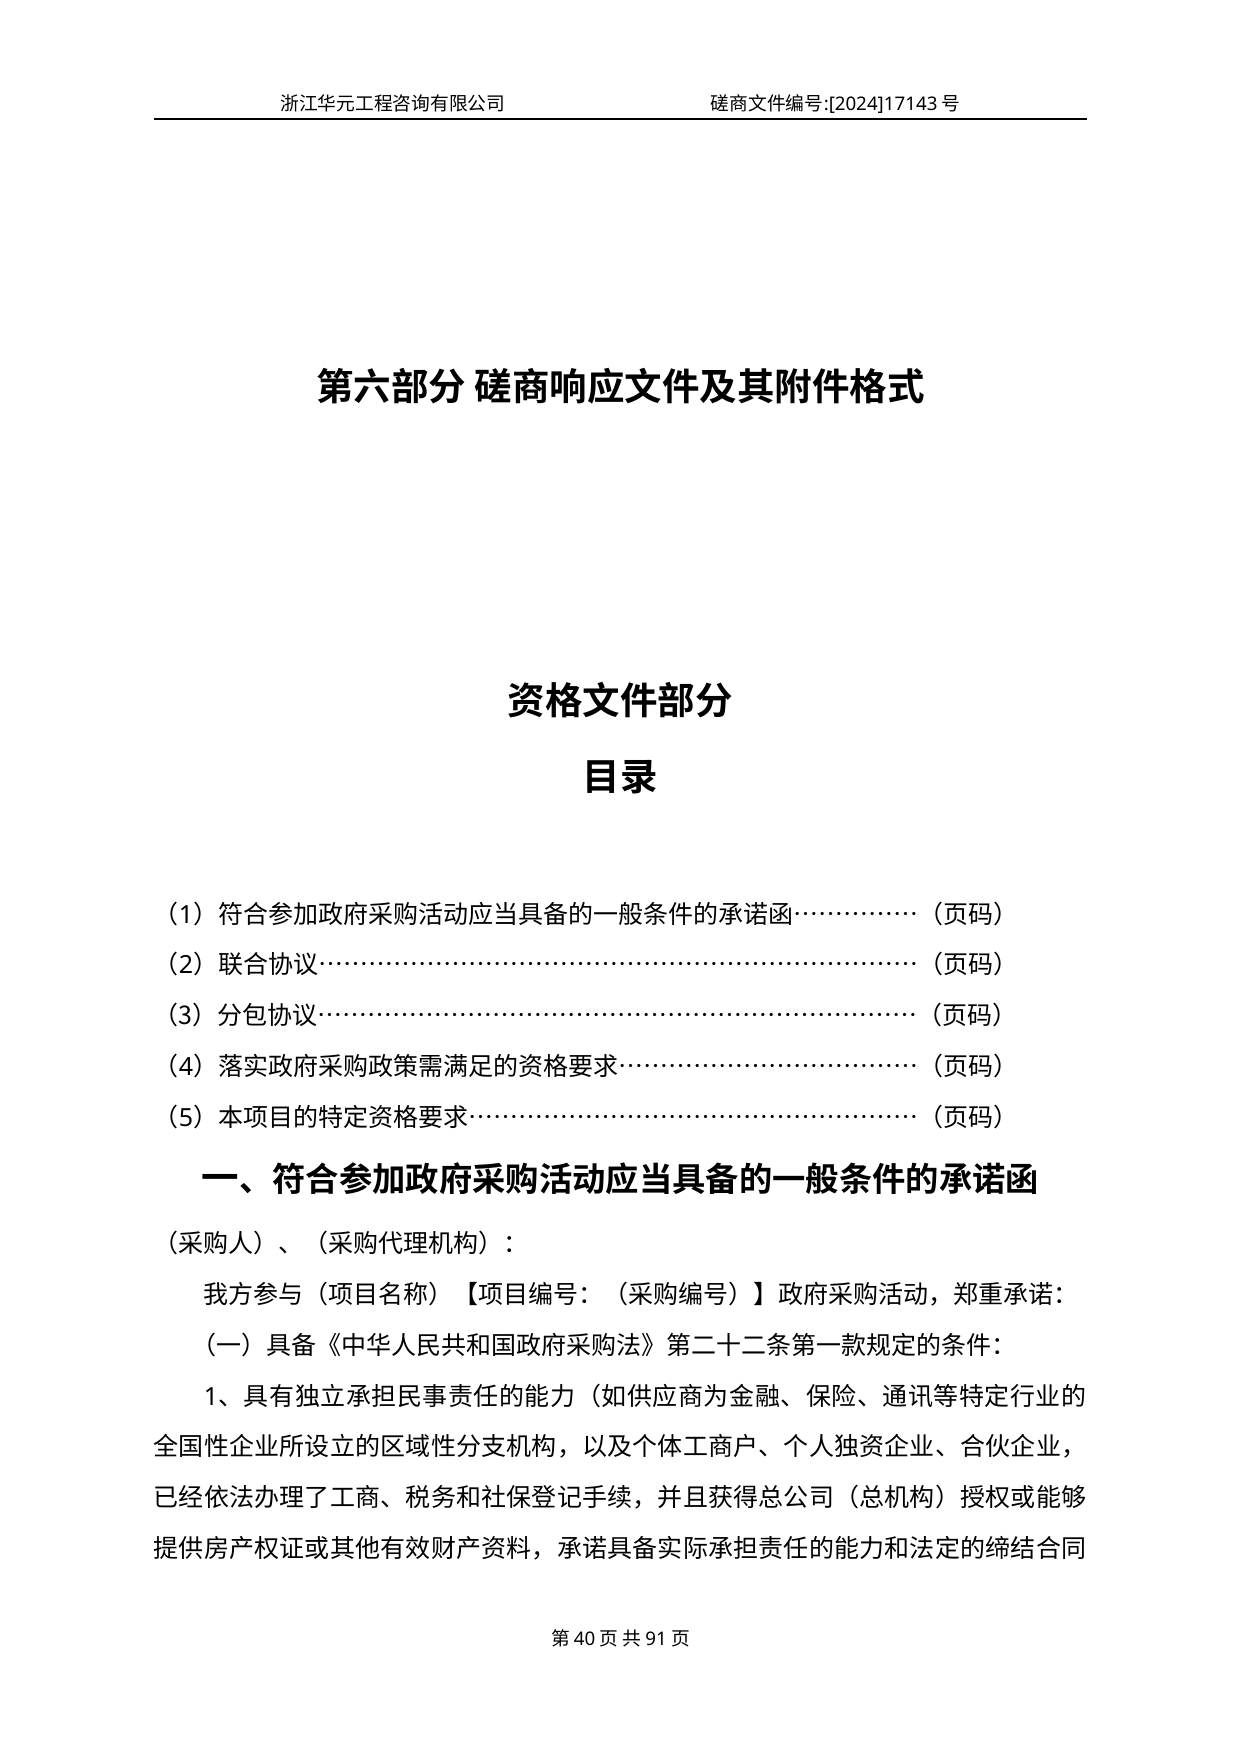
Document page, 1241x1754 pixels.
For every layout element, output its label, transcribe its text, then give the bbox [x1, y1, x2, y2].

text 目录 [153, 747, 1087, 801]
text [153, 1376, 1087, 1564]
text 我方参与（项目名称）【项目编号：（采购编号）】政府采购活动，郑重承诺： [153, 1274, 1087, 1311]
text （3）分包协议………………………………………………………………（页码） [153, 996, 1087, 1032]
text 第六部分 磋商响应文件及其附件格式 [153, 357, 1087, 411]
text （4）落实政府采购政策需满足的资格要求………………………………（页码） [153, 1046, 1087, 1083]
text 资格文件部分 [153, 671, 1087, 725]
text （采购人）、（采购代理机构）： [153, 1224, 1087, 1260]
text （5）本项目的特定资格要求………………………………………………（页码） [153, 1097, 1087, 1133]
text 一、符合参加政府采购活动应当具备的一般条件的承诺函 [153, 1148, 1087, 1202]
text （一）具备《中华人民共和国政府采购法》第二十二条第一款规定的条件： [153, 1325, 1087, 1362]
list 联合协议………………………………………………………………（页码） [153, 945, 1087, 981]
list 符合参加政府采购活动应当具备的一般条件的承诺函……………（页码） [153, 894, 1087, 931]
